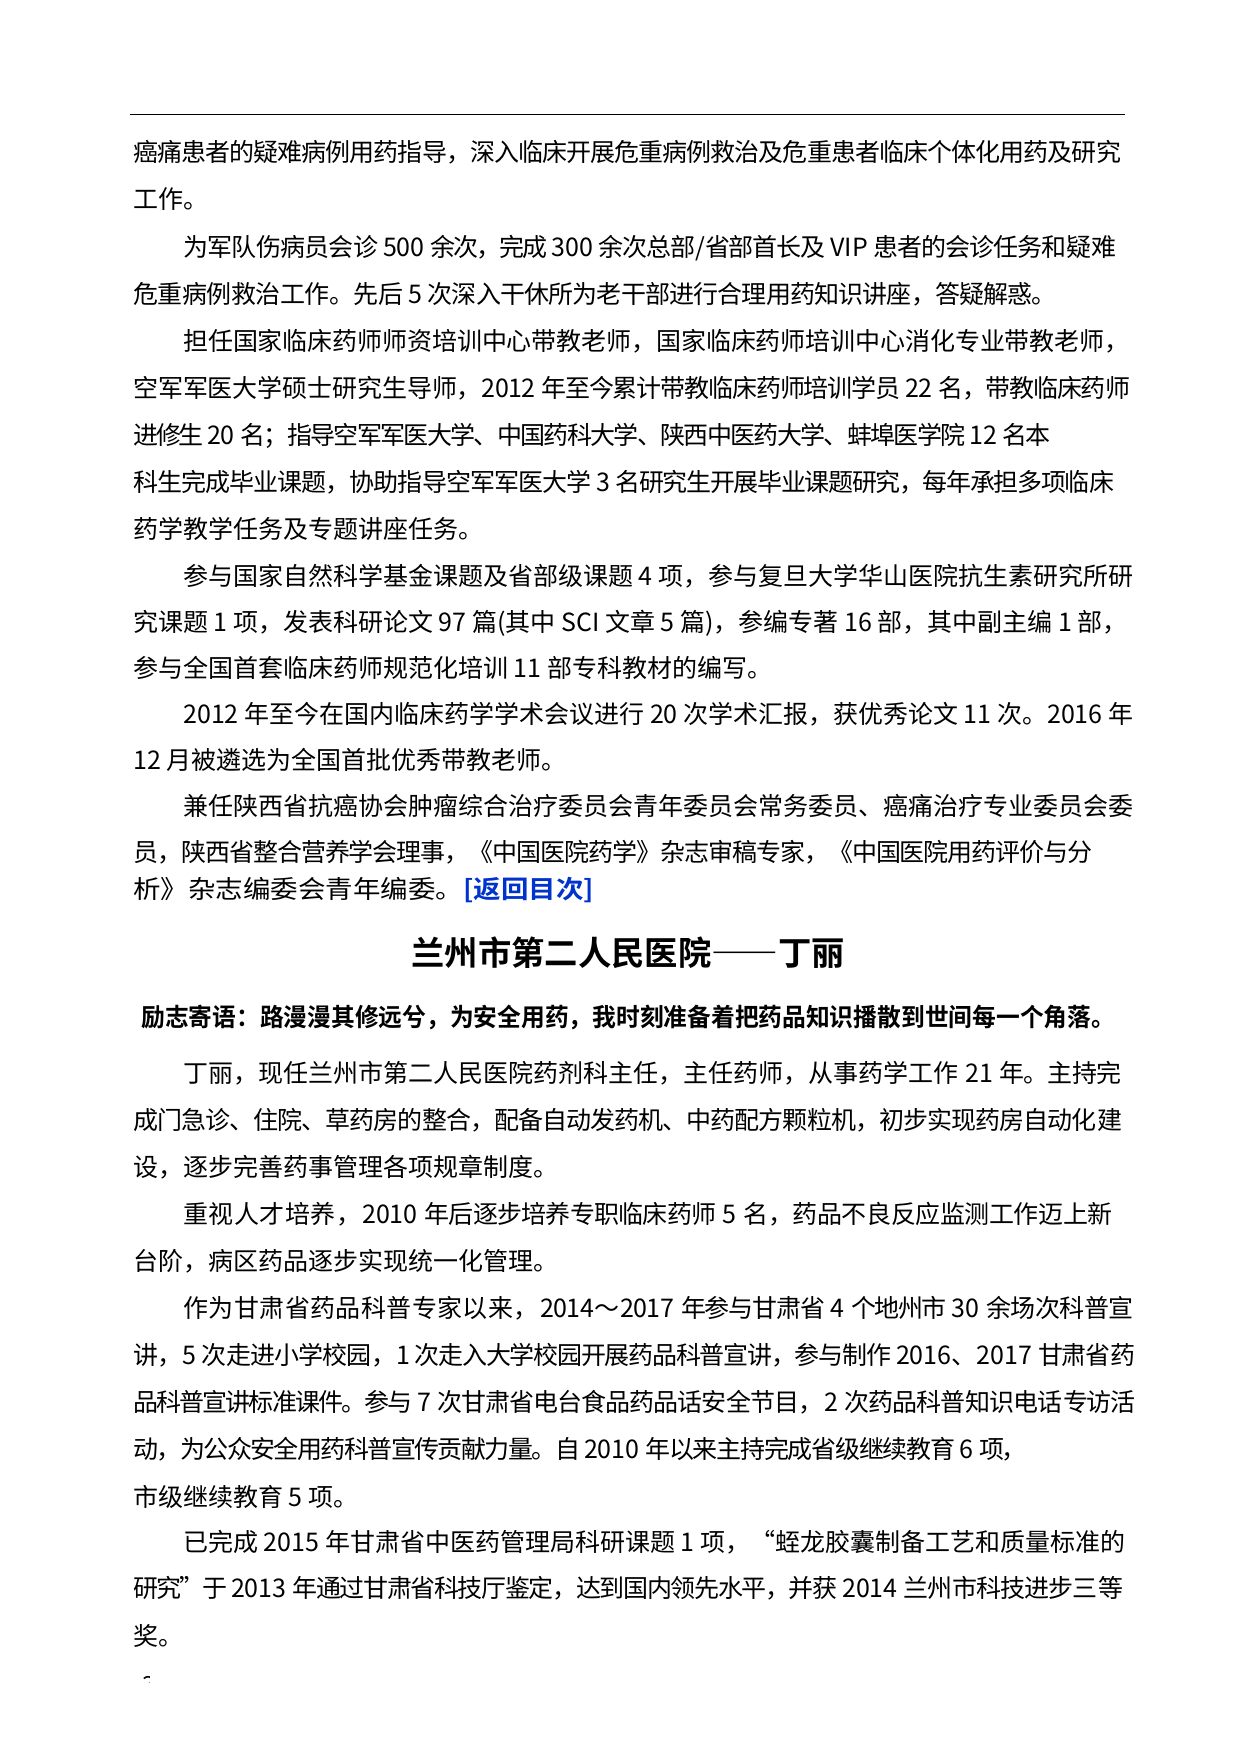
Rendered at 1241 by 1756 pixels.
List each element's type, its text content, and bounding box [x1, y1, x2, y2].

text 员，陕西省整合营养学会理事，《中国医院药学》杂志审稿专家，《中国医院用药评价与分析》杂志编委会青年编委。[返回目次] [133, 832, 1123, 906]
text 兼任陕西省抗癌协会肿瘤综合治疗委员会青年委员会常务委员、癌痛治疗专业委员会委 [133, 786, 1240, 822]
text 2012 年至今在国内临床药学学术会议进行 20 次学术汇报，获优秀论文 11 次。2016 年 [183, 694, 1240, 731]
text 癌痛患者的疑难病例用药指导，深入临床开展危重病例救治及危重患者临床个体化用药及研究工作。 [133, 133, 1122, 216]
text 研究”于 2013 年通过甘肃省科技厅鉴定，达到国内领先水平，并获 2014 兰州市科技进步三等奖。 [133, 1569, 1123, 1652]
text 参与国家自然科学基金课题及省部级课题 4 项，参与复旦大学华山医院抗生素研究所研 [183, 557, 1240, 593]
text 丁丽，现任兰州市第二人民医院药剂科主任，主任药师，从事药学工作 21 年。主持完成门急诊、住院、草药房的整合，配备自动发药机、中药配方颗粒机，初步实现药房自动化建设，逐步完善药事管理各项规章制度。 [133, 1053, 1122, 1183]
text 为军队伤病员会诊 500 余次，完成 300 余次总部/省部首长及 VIP 患者的会诊任务和疑难危重病例救治工作。先后 5 次深入干休所为老干部进行合理用药知识讲座，答疑解惑。 [133, 227, 1121, 310]
subtitle 励志寄语：路漫漫其修远兮，为安全用药，我时刻准备着把药品知识播散到世间每一个角落。 [67, 997, 1189, 1034]
text 究课题 1 项，发表科研论文 97 篇(其中 SCI 文章 5 篇)，参编专著 16 部，其中副主编 1 部， [133, 603, 1240, 639]
subtitle 兰州市第二人民医院——丁丽 [67, 926, 1189, 974]
text 参与全国首套临床药师规范化培训 11 部专科教材的编写。 [133, 648, 1240, 685]
text 重视人才培养，2010 年后逐步培养专职临床药师 5 名，药品不良反应监测工作迈上新台阶，病区药品逐步实现统一化管理。 [133, 1194, 1114, 1278]
text 市级继续教育 5 项。 [133, 1477, 1240, 1513]
text 12 月被遴选为全国首批优秀带教老师。 [133, 740, 1240, 777]
text 担任国家临床药师师资培训中心带教老师，国家临床药师培训中心消化专业带教老师， 空军军医大学硕士研究生导师，2012 年至今累计带教临床药师培训学员 22 名，带教临床药师进修生 20 名；指导空军军医大学、中国药科大学、陕西中医药大学、蚌埠医学院 12 名本 [133, 321, 1133, 452]
text 科生完成毕业课题，协助指导空军军医大学 3 名研究生开展毕业课题研究，每年承担多项临床药学教学任务及专题讲座任务。 [133, 462, 1123, 546]
text 作为甘肃省药品科普专家以来，2014～2017 年参与甘肃省 4 个地州市 30 余场次科普宣讲，5 次走进小学校园，1 次走入大学校园开展药品科普宣讲，参与制作 2016、2017 甘肃省药品科普宣讲标准课件。参与 7 次甘肃省电台食品药品话安全节目，2 次药品科普知识电话专访活动，为公众安全用药科普宣传贡献力量。自 2010 年以来主持完成省级继续教育 6 项， [133, 1289, 1135, 1466]
text 已完成 2015 年甘肃省中医药管理局科研课题 1 项，“蛭龙胶囊制备工艺和质量标准的 [183, 1523, 1240, 1559]
